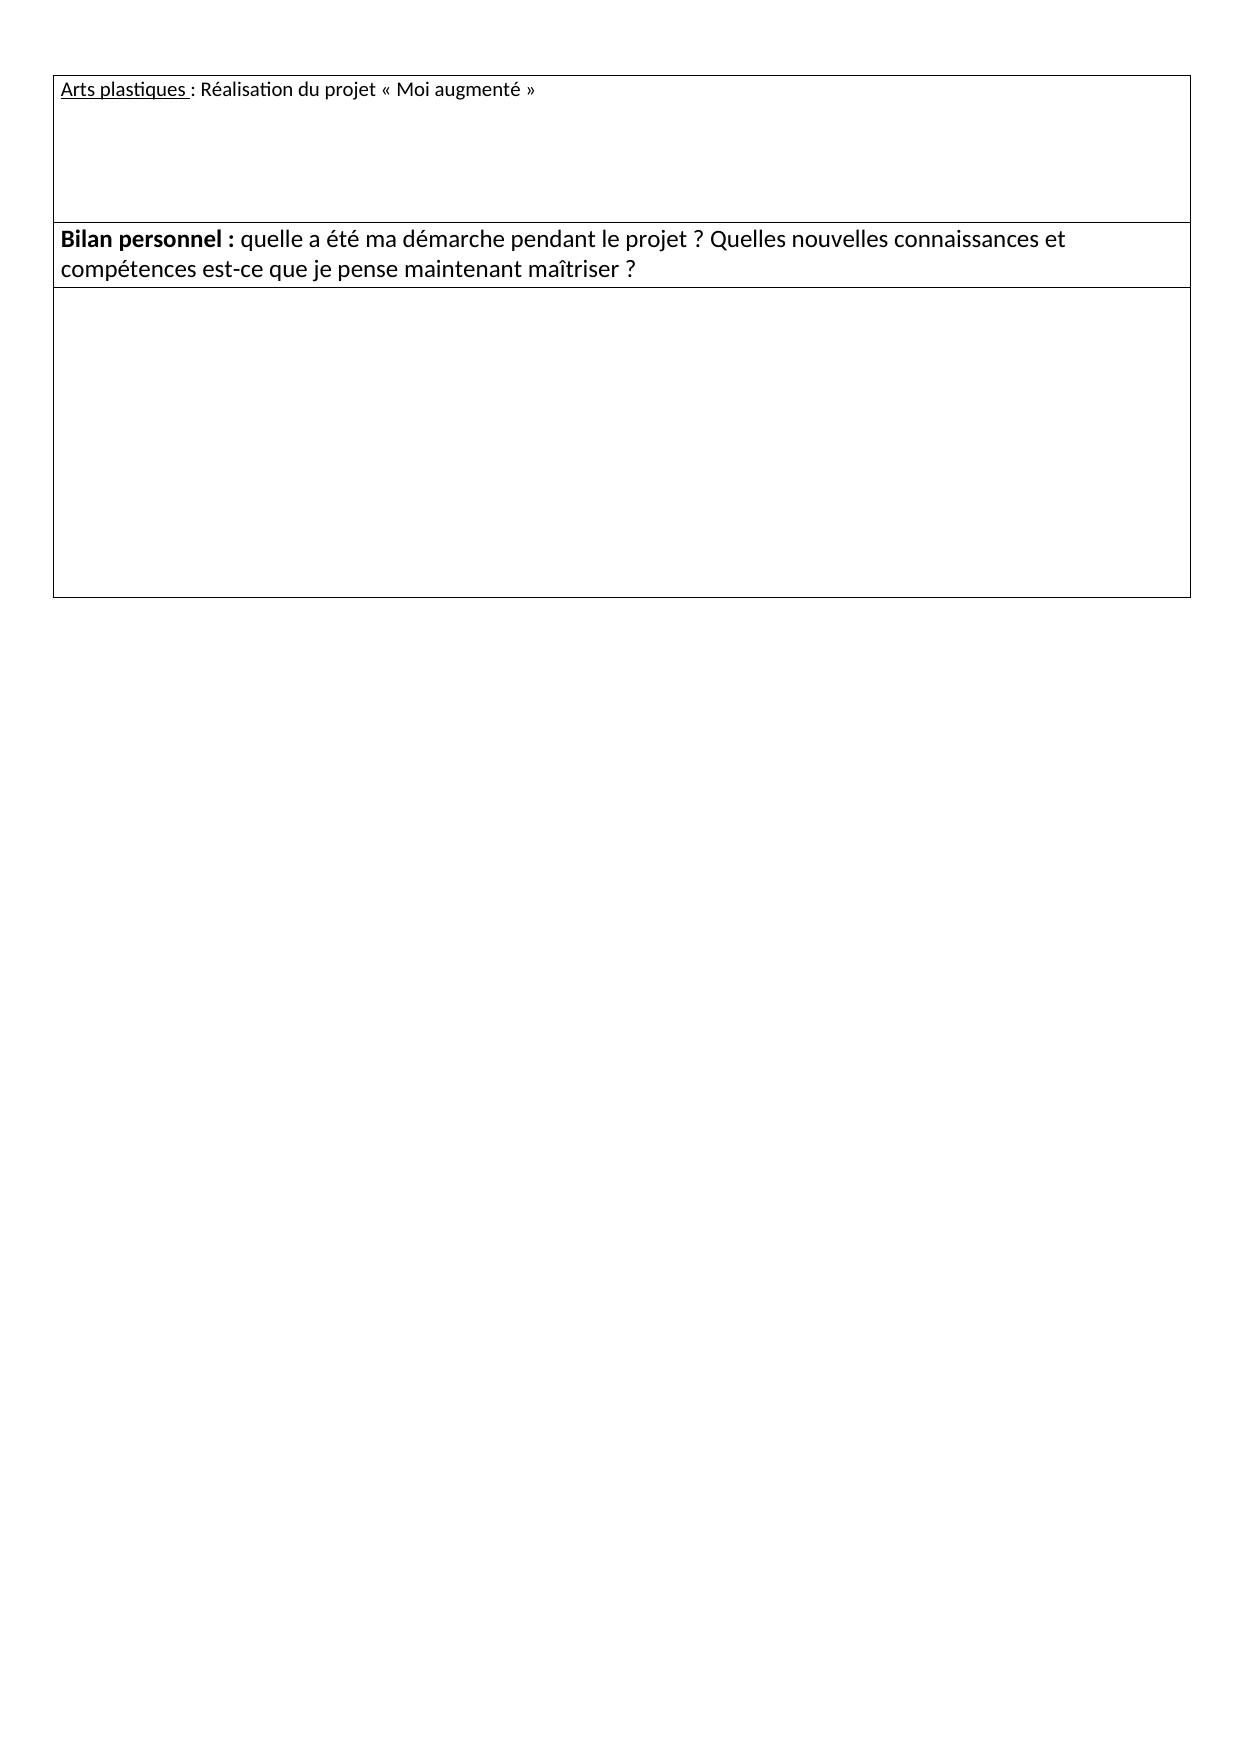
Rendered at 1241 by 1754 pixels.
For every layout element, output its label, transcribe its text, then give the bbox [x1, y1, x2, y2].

table_cell Bilan personnel : quelle a été ma démarche pendant le projet ? Quelles nouvelles connaissances et compétences est-ce que je pense maintenant maîtriser ? [54, 223, 1190, 287]
table_cell [54, 288, 1190, 597]
table_cell Arts plastiques : Réalisation du projet « Moi augmenté » [54, 76, 1190, 222]
